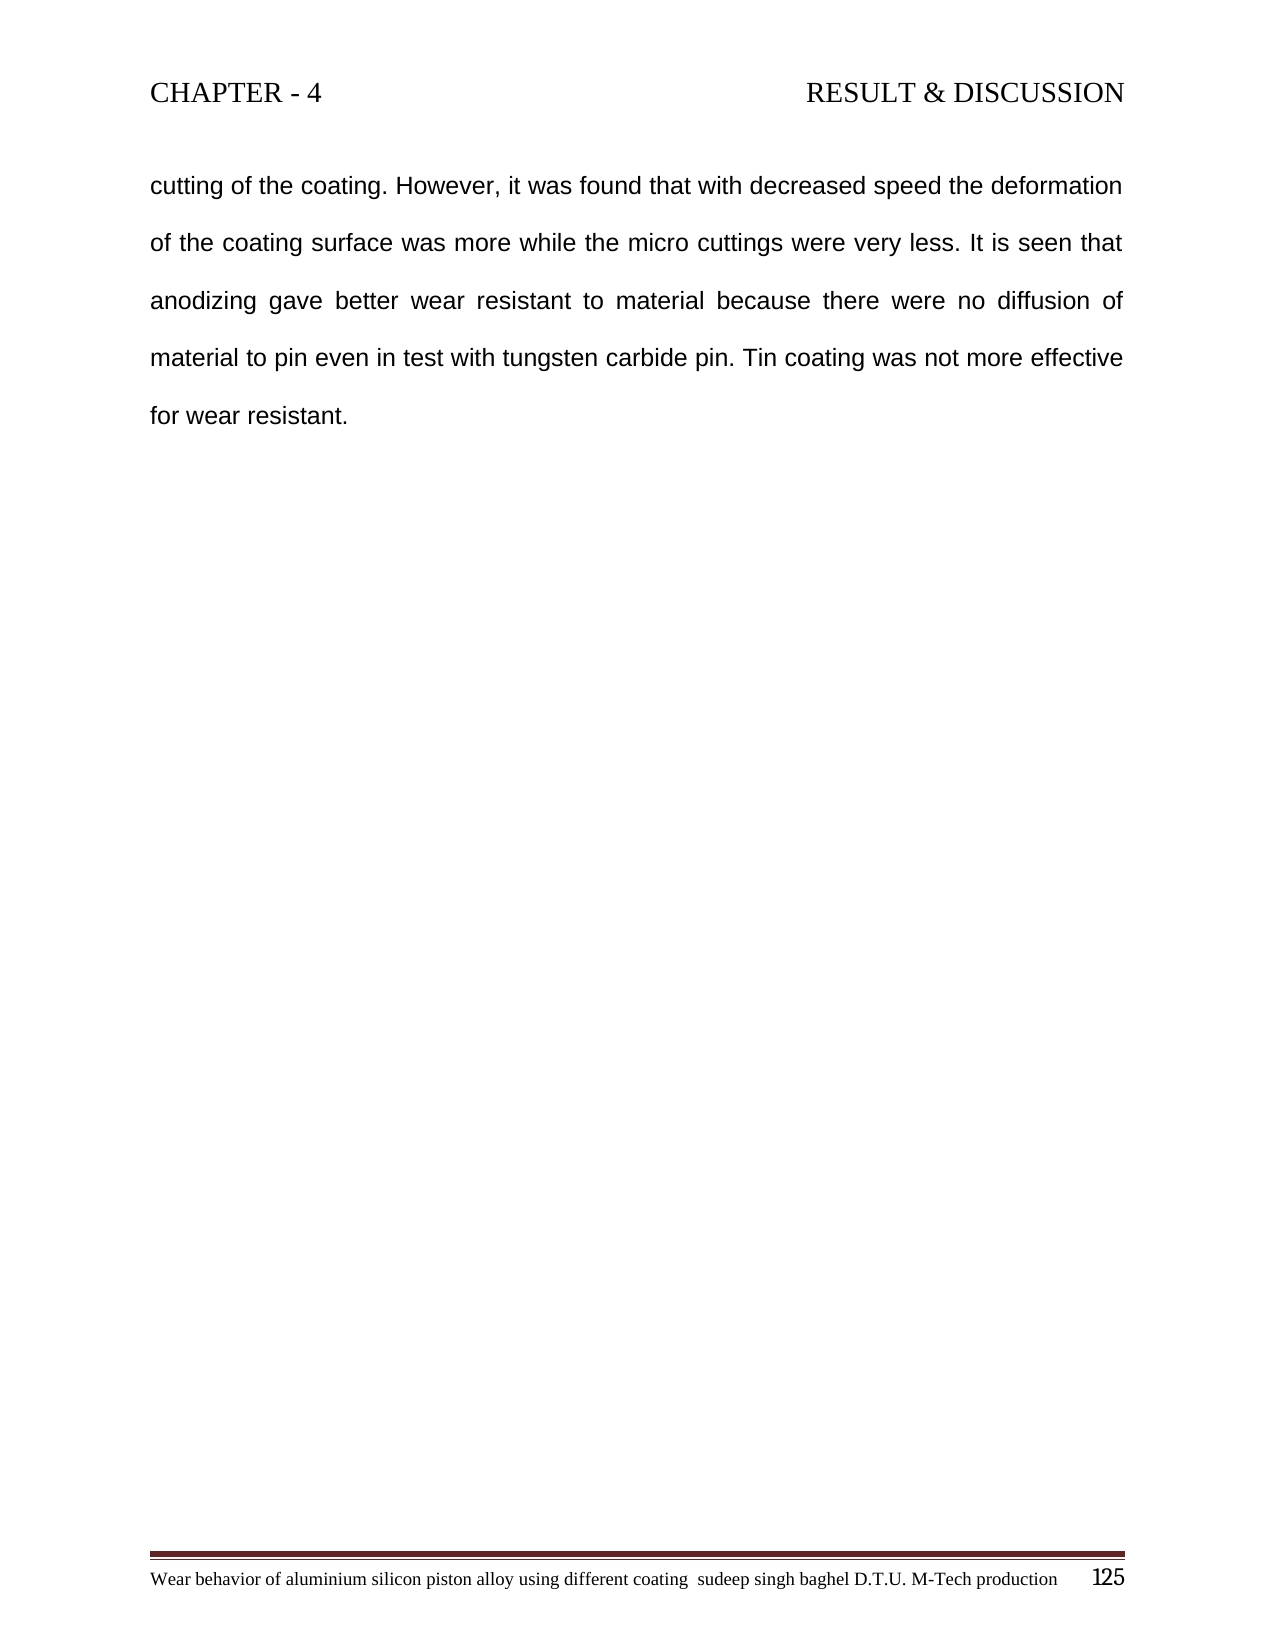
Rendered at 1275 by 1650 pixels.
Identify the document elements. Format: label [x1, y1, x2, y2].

text [150, 171, 1125, 429]
